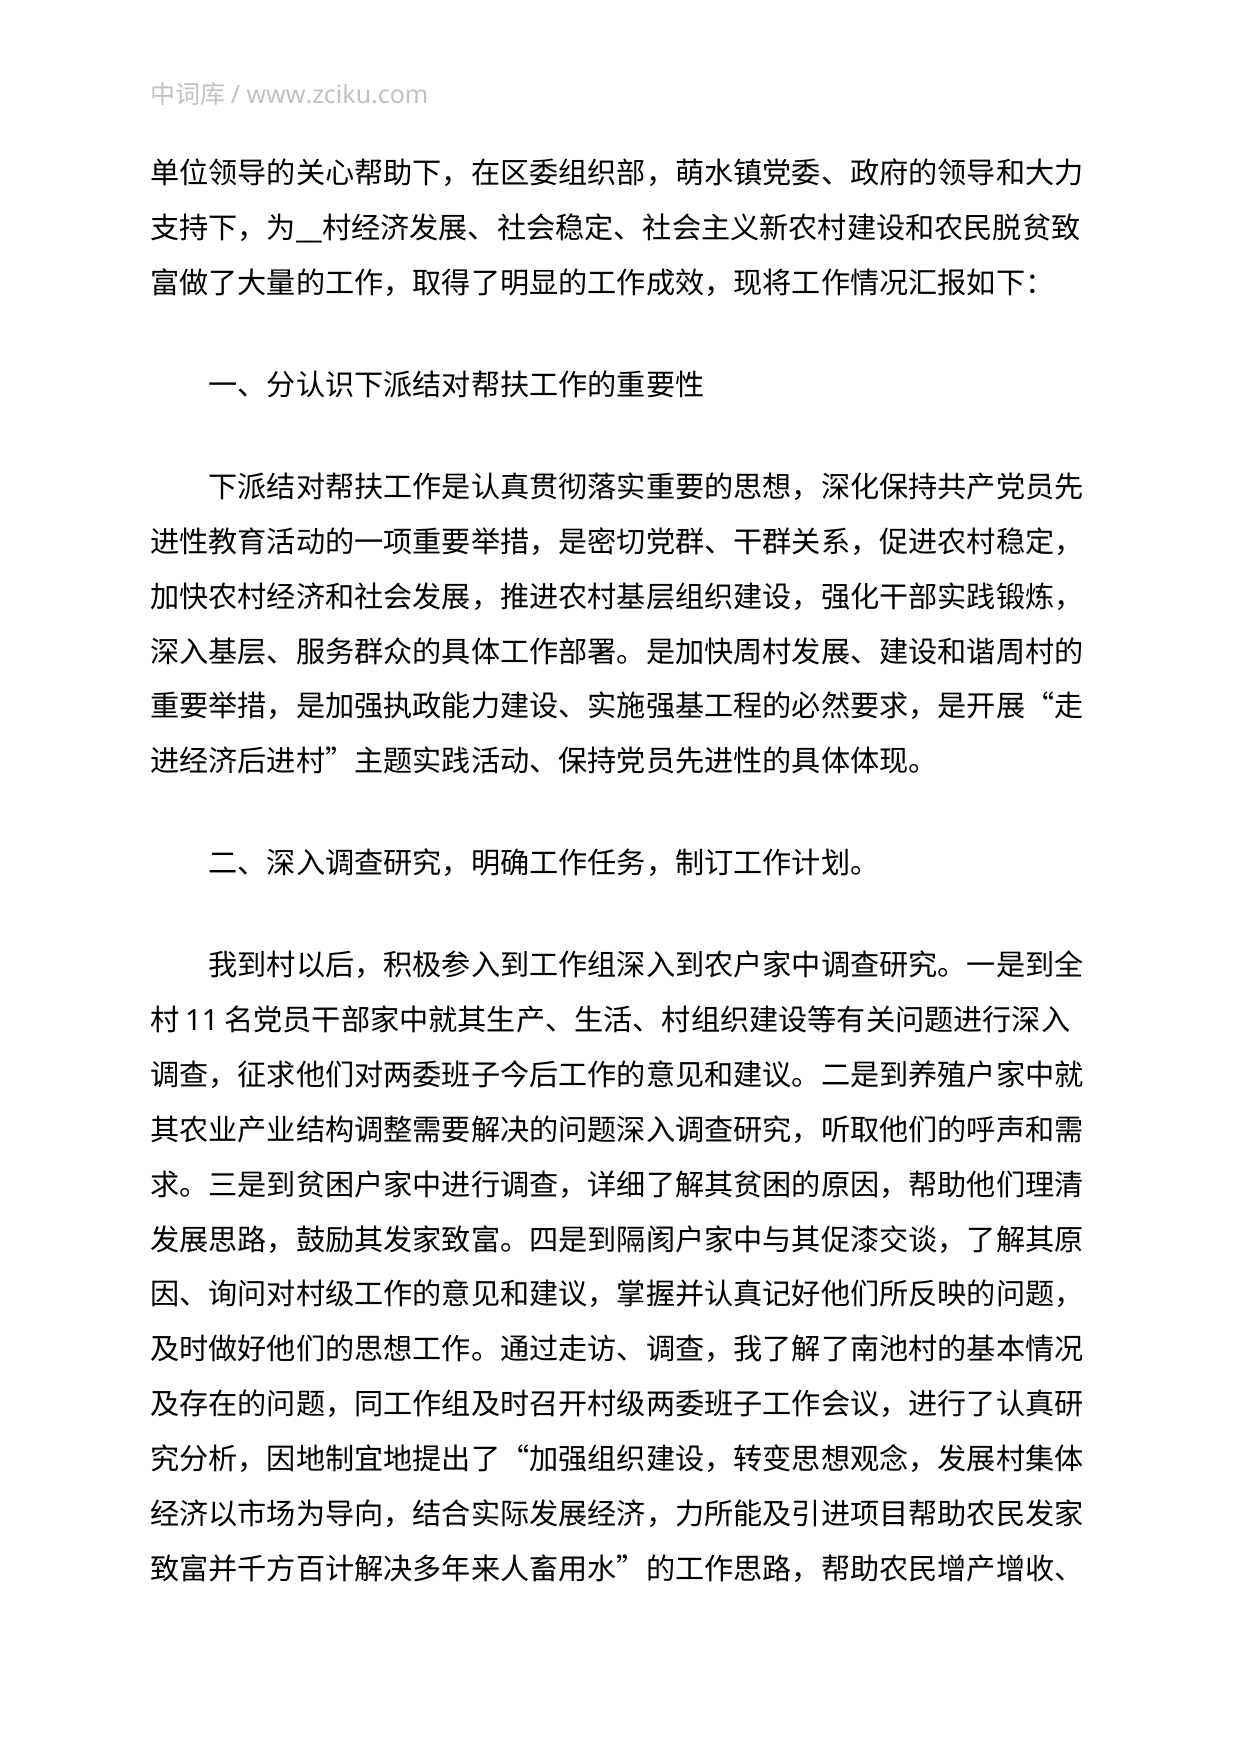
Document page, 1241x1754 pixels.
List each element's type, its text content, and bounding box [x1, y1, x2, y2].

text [150, 941, 1090, 1588]
text 下派结对帮扶工作是认真贯彻落实重要的思想，深化保持共产党员先进性教育活动的一项重要举措，是密切党群、干群关系，促进农村稳定，加快农村经济和社会发展，推进农村基层组织建设，强化干部实践锻炼，深入基层、服务群众的具体工作部署。是加快周村发展、建设和谐周村的重要举措，是加强执政能力建设、实施强基工程的必然要求，是开展“走进经济后进村”主题实践活动、保持党员先进性的具体体现。 [150, 463, 1090, 780]
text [150, 150, 1090, 302]
text 二、深入调查研究，明确工作任务，制订工作计划。 [150, 840, 1090, 882]
text 一、分认识下派结对帮扶工作的重要性 [150, 362, 1090, 404]
